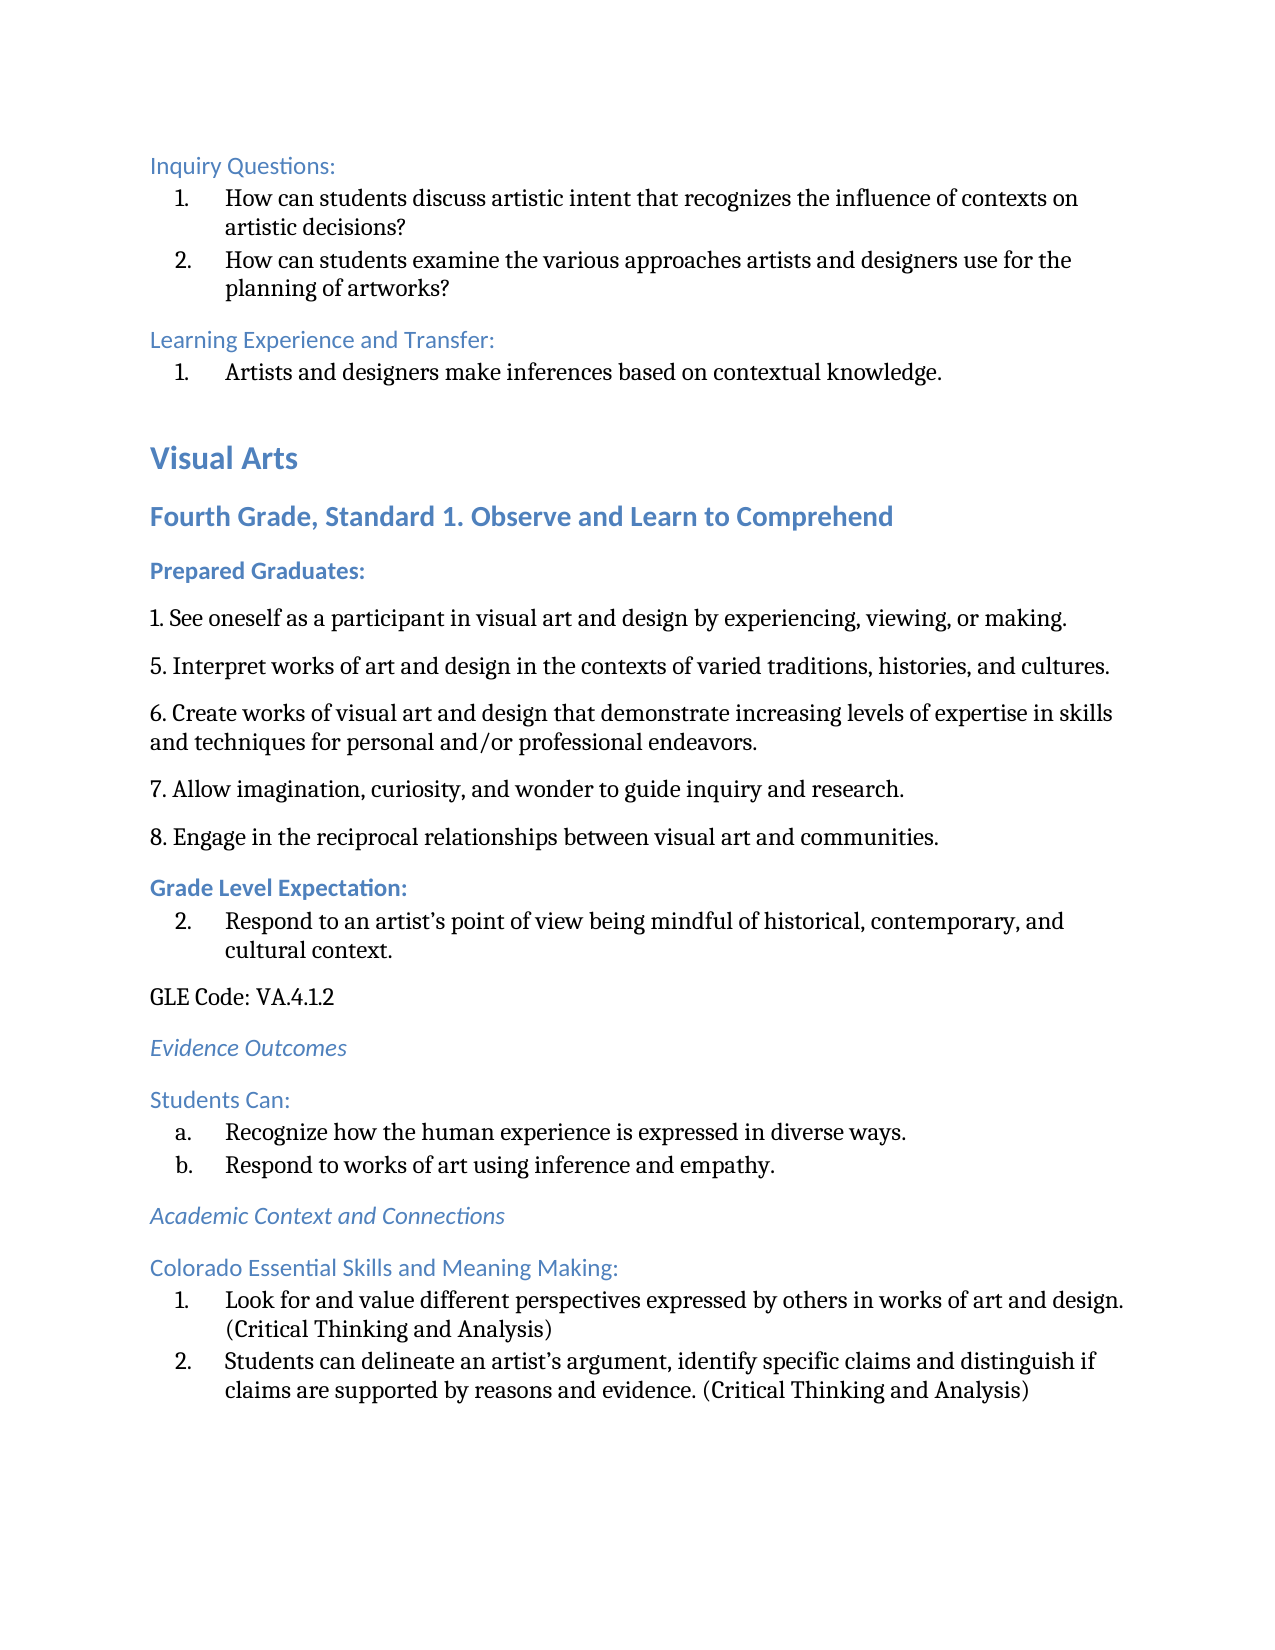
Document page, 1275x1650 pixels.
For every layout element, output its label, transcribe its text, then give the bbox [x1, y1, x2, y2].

subtitle Grade Level Expectation: [150, 872, 1125, 903]
list Look for and value different perspectives expressed by others in works of art and design. (Critical Thinking and Analysis) [175, 1286, 1125, 1343]
list Recognize how the human experience is expressed in diverse ways. [175, 1118, 1125, 1147]
subtitle Prepared Graduates: [150, 555, 1125, 585]
subtitle Fourth Grade, Standard 1. Observe and Learn to Comprehend [150, 498, 1125, 534]
subtitle Students Can: [150, 1084, 1125, 1114]
list Artists and designers make inferences based on contextual knowledge. [175, 358, 1125, 387]
subtitle Inquiry Questions: [150, 150, 1125, 181]
subtitle Learning Experience and Transfer: [150, 324, 1125, 354]
text 8. Engage in the reciprocal relationships between visual art and communities. [150, 823, 1125, 852]
list Students can delineate an artist’s argument, identify specific claims and distinguish if claims are supported by reasons and evidence. (Critical Thinking and Analysis) [175, 1347, 1125, 1405]
text 1. See oneself as a participant in visual art and design by experiencing, viewing, or making. [150, 604, 1125, 633]
list Respond to works of art using inference and empathy. [175, 1151, 1125, 1179]
subtitle Colorado Essential Skills and Meaning Making: [150, 1252, 1125, 1282]
list How can students discuss artistic intent that recognizes the influence of contexts on artistic decisions? [175, 184, 1125, 242]
subtitle Academic Context and Connections [150, 1200, 1125, 1231]
subtitle Visual Arts [150, 437, 1125, 478]
subtitle Evidence Outcomes [150, 1033, 1125, 1063]
text 5. Interpret works of art and design in the contexts of varied traditions, histories, and cultures. [150, 652, 1125, 680]
list Respond to an artist’s point of view being mindful of historical, contemporary, and cultural context. [175, 907, 1125, 964]
text 7. Allow imagination, curiosity, and wonder to guide inquiry and research. [150, 775, 1125, 804]
text 6. Create works of visual art and design that demonstrate increasing levels of expertise in skills and techniques for personal and/or professional endeavors. [150, 699, 1125, 757]
text GLE Code: VA.4.1.2 [150, 983, 1125, 1012]
list How can students examine the various approaches artists and designers use for the planning of artworks? [175, 246, 1125, 303]
